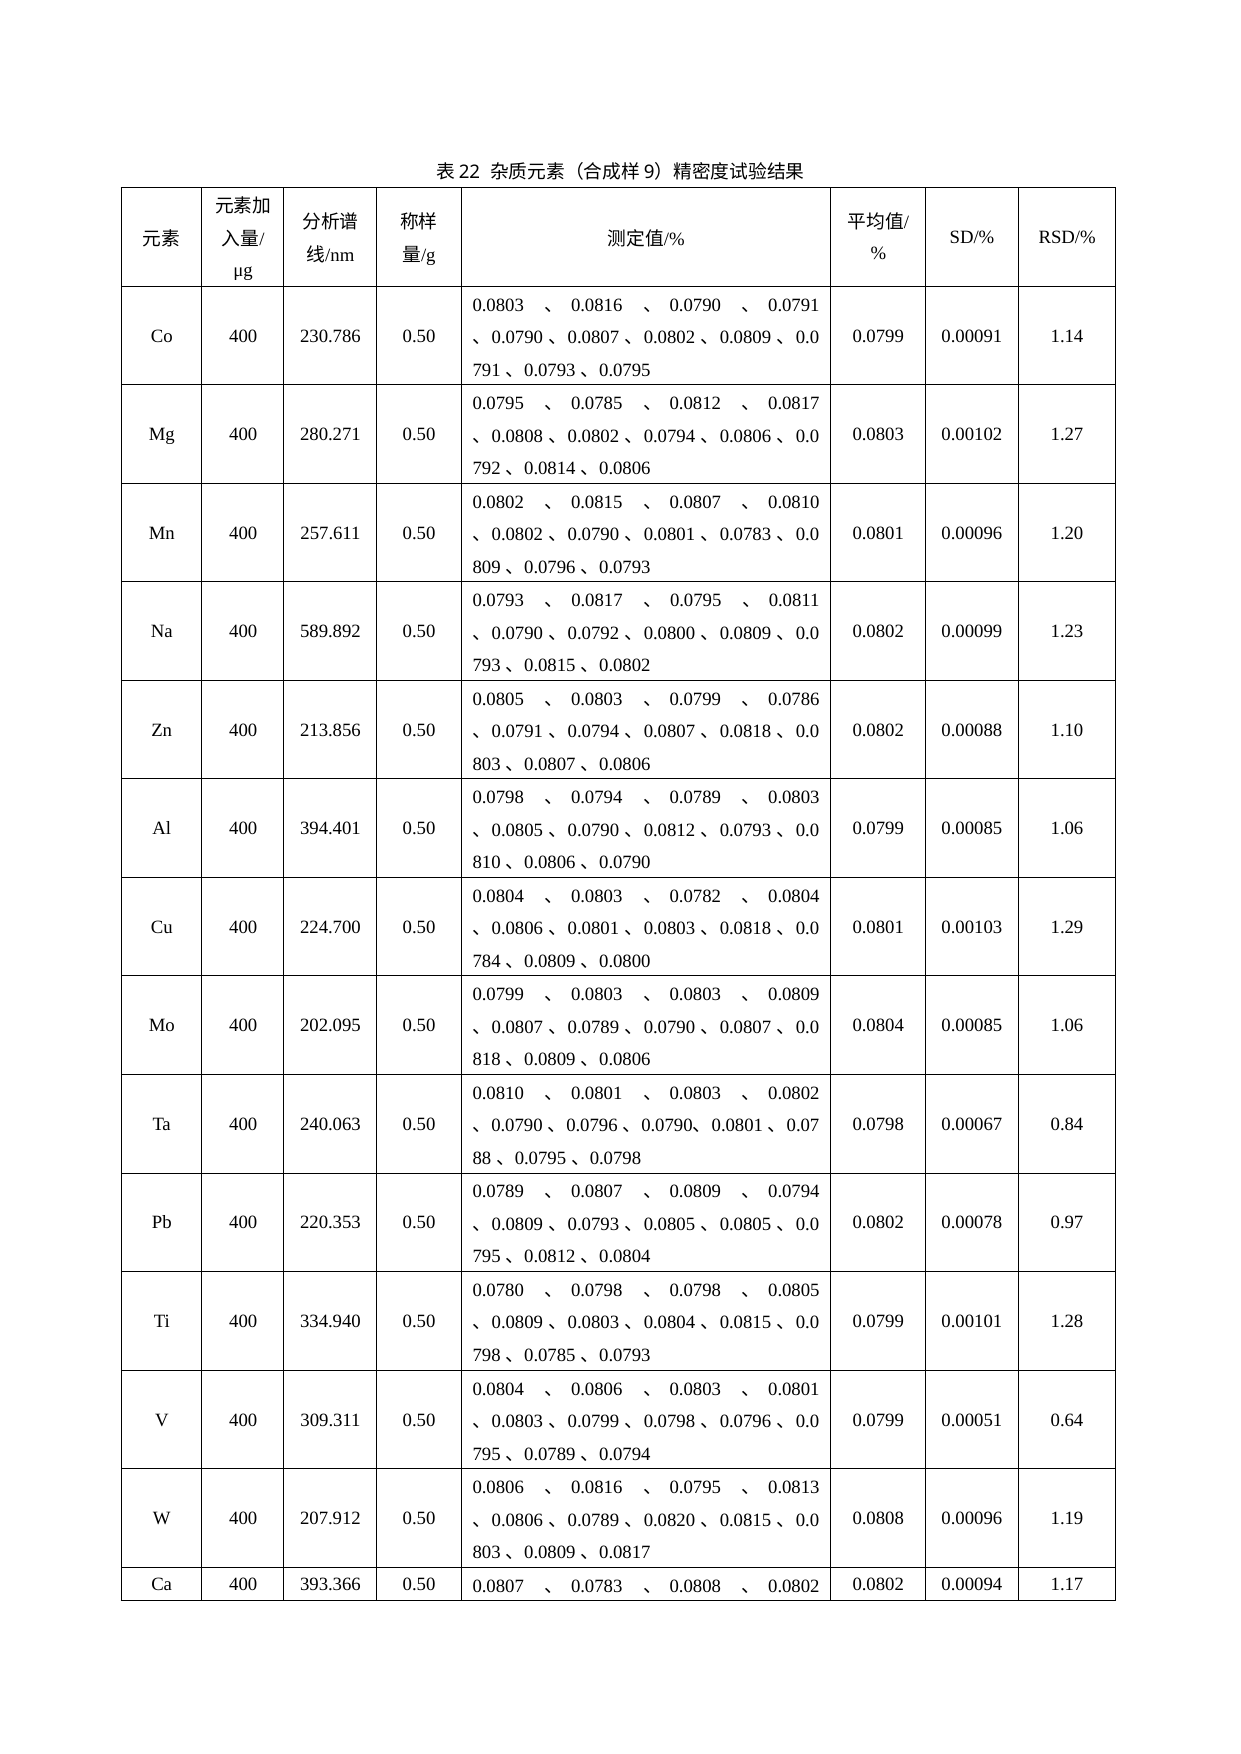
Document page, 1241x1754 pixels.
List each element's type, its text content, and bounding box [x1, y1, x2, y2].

table_cell Zn [122, 681, 201, 778]
table_cell 394.401 [284, 779, 376, 877]
table_cell Na [122, 582, 201, 680]
table_cell 393.366 [284, 1568, 376, 1600]
table_cell 400 [202, 779, 283, 877]
table_cell 220.353 [284, 1174, 376, 1271]
table_header 元素加入量/μg [202, 188, 283, 286]
table_cell 0.50 [377, 1075, 461, 1172]
table_cell 0.00078 [926, 1174, 1018, 1271]
table_cell 0.00067 [926, 1075, 1018, 1172]
table_cell 0.0803 、0.0816 、0.0790 、0.0791 、0.0790 、0.0807 、0.0802 、0.0809 、0.0791 、0.0793 、0.0795 [462, 287, 830, 384]
table_cell 400 [202, 1075, 283, 1172]
table_cell 0.0801 [831, 878, 925, 975]
table_cell Pb [122, 1174, 201, 1271]
table_cell 1.06 [1019, 976, 1115, 1074]
table_cell Ti [122, 1272, 201, 1369]
table_cell 0.0799 [831, 779, 925, 877]
table_cell Co [122, 287, 201, 384]
table_cell 400 [202, 1568, 283, 1600]
table_cell 0.00096 [926, 484, 1018, 581]
table_cell 0.97 [1019, 1174, 1115, 1271]
table_cell 400 [202, 1371, 283, 1468]
table_cell 280.271 [284, 385, 376, 483]
table_cell 0.00101 [926, 1272, 1018, 1369]
table_cell Al [122, 779, 201, 877]
table_cell 0.00088 [926, 681, 1018, 778]
table_cell Mg [122, 385, 201, 483]
table_cell 230.786 [284, 287, 376, 384]
table_cell 0.0802 [831, 582, 925, 680]
table_header RSD/% [1019, 188, 1115, 286]
table_cell 0.0802 [831, 1568, 925, 1600]
table_cell 0.50 [377, 1469, 461, 1567]
table_cell 400 [202, 287, 283, 384]
table_cell 0.50 [377, 582, 461, 680]
table_cell 0.0799 [831, 287, 925, 384]
table_cell 207.912 [284, 1469, 376, 1567]
table_cell 1.06 [1019, 779, 1115, 877]
table_cell 0.0803 [831, 385, 925, 483]
table_cell 0.0802 [831, 681, 925, 778]
table_cell Ta [122, 1075, 201, 1172]
table_cell 1.10 [1019, 681, 1115, 778]
table_cell 224.700 [284, 878, 376, 975]
table_cell 0.50 [377, 1174, 461, 1271]
table_cell 1.29 [1019, 878, 1115, 975]
table_cell 0.00094 [926, 1568, 1018, 1600]
table_cell 0.00103 [926, 878, 1018, 975]
table_cell 0.00085 [926, 976, 1018, 1074]
table_cell 0.0802 [831, 1174, 925, 1271]
table_cell 257.611 [284, 484, 376, 581]
table_cell 1.20 [1019, 484, 1115, 581]
table_cell 0.0804 [831, 976, 925, 1074]
table_cell 0.0804 、0.0803 、0.0782 、0.0804 、0.0806 、0.0801 、0.0803 、0.0818 、0.0784 、0.0809 、0.0800 [462, 878, 830, 975]
table_cell 400 [202, 484, 283, 581]
table_cell 309.311 [284, 1371, 376, 1468]
table_cell 0.0799 、0.0803 、0.0803 、0.0809 、0.0807 、0.0789 、0.0790 、0.0807 、0.0818 、0.0809 、0.0806 [462, 976, 830, 1074]
table_cell 0.00051 [926, 1371, 1018, 1468]
table_cell Mo [122, 976, 201, 1074]
table_cell 0.0795 、0.0785 、0.0812 、0.0817 、0.0808 、0.0802 、0.0794 、0.0806 、0.0792 、0.0814 、0.0806 [462, 385, 830, 483]
table_cell 240.063 [284, 1075, 376, 1172]
table_cell 0.0801 [831, 484, 925, 581]
table_cell 0.0804 、0.0806 、0.0803 、0.0801 、0.0803 、0.0799 、0.0798 、0.0796 、0.0795 、0.0789 、0.0794 [462, 1371, 830, 1468]
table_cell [462, 1568, 830, 1600]
table_cell 589.892 [284, 582, 376, 680]
table_cell 400 [202, 1272, 283, 1369]
table_cell W [122, 1469, 201, 1567]
table_header SD/% [926, 188, 1018, 286]
table_cell 1.17 [1019, 1568, 1115, 1600]
table_cell Ca [122, 1568, 201, 1600]
table_cell 0.0810 、0.0801 、0.0803 、0.0802 、0.0790 、0.0796 、0.0790、0.0801 、0.0788 、0.0795 、0.0798 [462, 1075, 830, 1172]
table_header 称样量/g [377, 188, 461, 286]
table_cell 1.19 [1019, 1469, 1115, 1567]
table_header 分析谱线/nm [284, 188, 376, 286]
table_cell 334.940 [284, 1272, 376, 1369]
table_cell 0.50 [377, 484, 461, 581]
table_cell 0.50 [377, 878, 461, 975]
table_cell 0.50 [377, 1568, 461, 1600]
table_cell 0.0808 [831, 1469, 925, 1567]
table_cell 0.00096 [926, 1469, 1018, 1567]
table_cell 0.50 [377, 287, 461, 384]
table_cell V [122, 1371, 201, 1468]
table_cell 400 [202, 1469, 283, 1567]
table_cell 0.00085 [926, 779, 1018, 877]
table_cell 0.00102 [926, 385, 1018, 483]
table_header 测定值/% [462, 188, 830, 286]
table_cell 1.28 [1019, 1272, 1115, 1369]
table_cell 400 [202, 582, 283, 680]
table_cell 1.27 [1019, 385, 1115, 483]
table_cell 400 [202, 1174, 283, 1271]
table_cell 0.0802 、0.0815 、0.0807 、0.0810 、0.0802 、0.0790 、0.0801 、0.0783 、0.0809 、0.0796 、0.0793 [462, 484, 830, 581]
table_cell 0.0793 、0.0817 、0.0795 、0.0811 、0.0790 、0.0792 、0.0800 、0.0809 、0.0793 、0.0815 、0.0802 [462, 582, 830, 680]
table_cell 0.64 [1019, 1371, 1115, 1468]
table_cell 400 [202, 878, 283, 975]
table_cell 0.0798 、0.0794 、0.0789 、0.0803 、0.0805 、0.0790 、0.0812 、0.0793 、0.0810 、0.0806 、0.0790 [462, 779, 830, 877]
table_cell 400 [202, 681, 283, 778]
text 表22 杂质元素（合成样9）精密度试验结果 [136, 154, 1104, 187]
table_cell Mn [122, 484, 201, 581]
table_cell 0.00091 [926, 287, 1018, 384]
table_cell 0.50 [377, 779, 461, 877]
table_cell 1.23 [1019, 582, 1115, 680]
table_cell 0.0805 、0.0803 、0.0799 、0.0786 、0.0791 、0.0794 、0.0807 、0.0818 、0.0803 、0.0807 、0.0806 [462, 681, 830, 778]
table_cell 0.0806 、0.0816 、0.0795 、0.0813 、0.0806 、0.0789 、0.0820 、0.0815 、0.0803 、0.0809 、0.0817 [462, 1469, 830, 1567]
table_cell 0.0789 、0.0807 、0.0809 、0.0794 、0.0809 、0.0793 、0.0805 、0.0805 、0.0795 、0.0812 、0.0804 [462, 1174, 830, 1271]
table_cell 0.50 [377, 681, 461, 778]
table_cell 400 [202, 385, 283, 483]
table_cell 0.0798 [831, 1075, 925, 1172]
table_cell 0.00099 [926, 582, 1018, 680]
table_cell 400 [202, 976, 283, 1074]
table_cell 0.50 [377, 385, 461, 483]
table_cell 0.50 [377, 1272, 461, 1369]
table_cell 213.856 [284, 681, 376, 778]
table_cell Cu [122, 878, 201, 975]
table_cell 0.50 [377, 1371, 461, 1468]
table_cell 0.84 [1019, 1075, 1115, 1172]
table_header 平均值/% [831, 188, 925, 286]
table_cell 0.0799 [831, 1371, 925, 1468]
table_header 元素 [122, 188, 201, 286]
table_cell 0.50 [377, 976, 461, 1074]
table_cell 0.0799 [831, 1272, 925, 1369]
table_cell 202.095 [284, 976, 376, 1074]
table_cell 1.14 [1019, 287, 1115, 384]
table_cell 0.0780 、0.0798 、0.0798 、0.0805 、0.0809 、0.0803 、0.0804 、0.0815 、0.0798 、0.0785 、0.0793 [462, 1272, 830, 1369]
